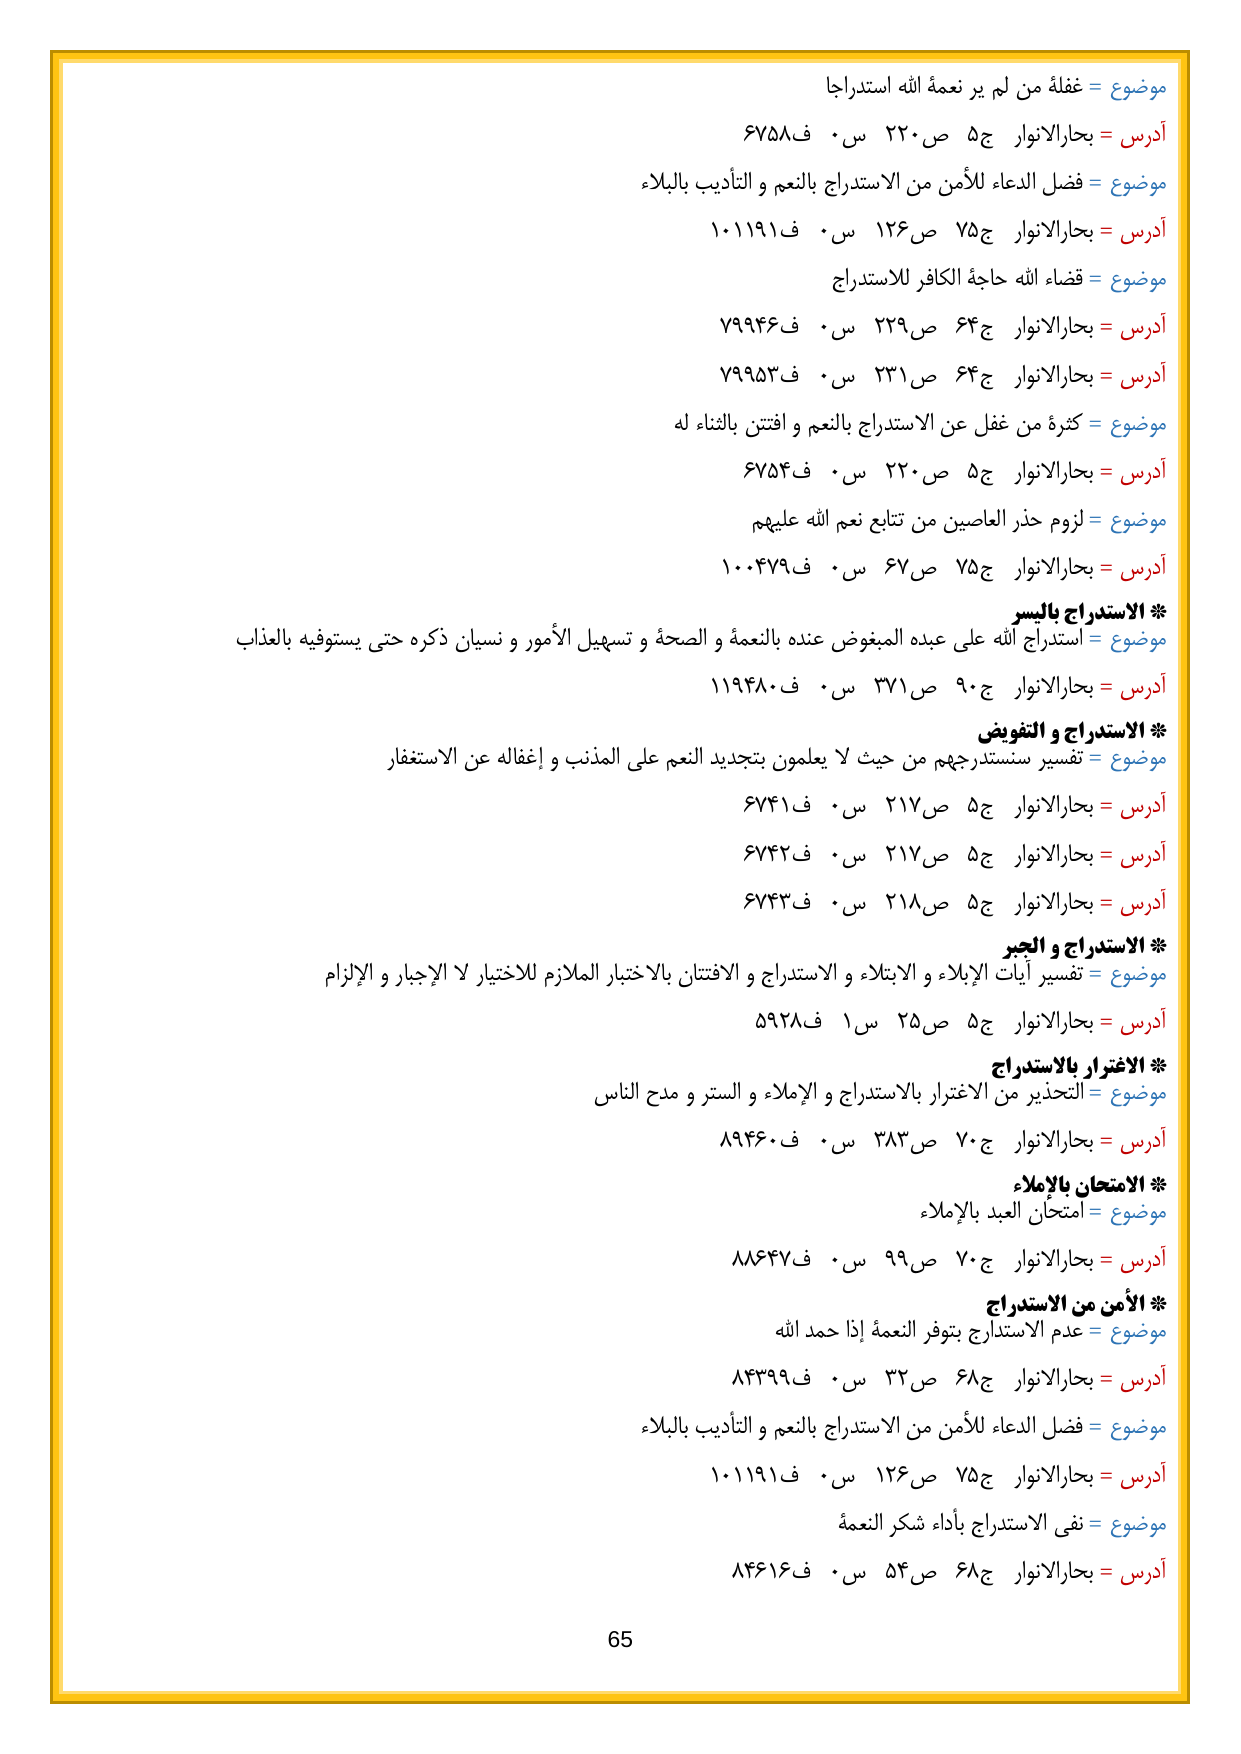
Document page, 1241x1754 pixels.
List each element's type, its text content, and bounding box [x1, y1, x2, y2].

text آدرس = بحارالانوار ج‏5 ص‏25 س‏1 ف‏5928 [74, 1009, 1167, 1038]
text موضوع = نفي الاستدراج بأداء شكر النعمة [74, 1511, 1167, 1540]
text آدرس = بحارالانوار ج‏5 ص‏220 س‏0 ف‏6754 [74, 459, 1167, 488]
text موضوع = كثرة من غفل عن الاستدراج بالنعم و افتتن بالثناء له‏ [74, 411, 1167, 440]
text موضوع = عدم الاستدارج بتوفر النعمة إذا حمد الله‏ [74, 1318, 1167, 1347]
text موضوع = تفسير آيات الإبلاء و الابتلاء و الاستدراج و الافتتان بالاختبار الملازم للاختيار لا الإجبار و الإلزام‏ [74, 961, 1167, 990]
text آدرس = بحارالانوار ج‏64 ص‏229 س‏0 ف‏79946 [74, 314, 1167, 344]
text آدرس = بحارالانوار ج‏68 ص‏54 س‏0 ف‏84616 [74, 1559, 1167, 1588]
text آدرس = بحارالانوار ج‏70 ص‏99 س‏0 ف‏88647 [74, 1247, 1167, 1276]
text موضوع = تفسير سنستدرجهم من حيث لا يعلمون بتجديد النعم على المذنب و إغفاله عن الاستغفار [74, 745, 1167, 774]
subtitle * الاستدراج و التفويض‏ [74, 722, 1167, 745]
text موضوع = فضل الدعاء للأمن من الاستدراج بالنعم و التأديب بالبلاء [74, 170, 1167, 199]
text موضوع = امتحان العبد بالإملاء [74, 1199, 1167, 1228]
text موضوع = لزوم حذر العاصين من تتابع نعم الله عليهم‏ [74, 507, 1167, 536]
text موضوع = فضل الدعاء للأمن من الاستدراج بالنعم و التأديب بالبلاء [74, 1414, 1167, 1444]
text موضوع = قضاء الله حاجة الكافر للاستدراج‏ [74, 266, 1167, 296]
text آدرس = بحارالانوار ج‏5 ص‏217 س‏0 ف‏6742 [74, 842, 1167, 871]
subtitle * الامتحان بالإملاء [74, 1176, 1167, 1199]
subtitle * الأمن من الاستدراج‏ [74, 1295, 1167, 1318]
subtitle * الاستدراج باليسر [74, 603, 1167, 626]
text آدرس = بحارالانوار ج‏75 ص‏126 س‏0 ف‏101191 [74, 218, 1167, 247]
text موضوع = غفلة من لم ير نعمة الله استدراجا [74, 74, 1167, 103]
text آدرس = بحارالانوار ج‏5 ص‏220 س‏0 ف‏6758 [74, 122, 1167, 151]
text آدرس = بحارالانوار ج‏5 ص‏217 س‏0 ف‏6741 [74, 793, 1167, 823]
text آدرس = بحارالانوار ج‏64 ص‏231 س‏0 ف‏79953 [74, 363, 1167, 392]
text آدرس = بحارالانوار ج‏75 ص‏67 س‏0 ف‏100479 [74, 555, 1167, 584]
text آدرس = بحارالانوار ج‏5 ص‏218 س‏0 ف‏6743 [74, 890, 1167, 919]
subtitle * الاغترار بالاستدراج‏ [74, 1057, 1167, 1080]
text آدرس = بحارالانوار ج‏75 ص‏126 س‏0 ف‏101191 [74, 1463, 1167, 1492]
text آدرس = بحارالانوار ج‏70 ص‏383 س‏0 ف‏89460 [74, 1128, 1167, 1157]
text آدرس = بحارالانوار ج‏68 ص‏32 س‏0 ف‏84399 [74, 1366, 1167, 1396]
text موضوع = استدراج الله على عبده المبغوض عنده بالنعمة و الصحة و تسهيل الأمور و نسيان ذكره حتى يستوفيه بالعذاب‏ [74, 626, 1167, 655]
subtitle * الاستدراج و الجبر [74, 938, 1167, 961]
text آدرس = بحارالانوار ج‏90 ص‏371 س‏0 ف‏119480 [74, 674, 1167, 703]
text موضوع = التحذير من الاغترار بالاستدراج و الإملاء و الستر و مدح الناس‏ [74, 1080, 1167, 1109]
